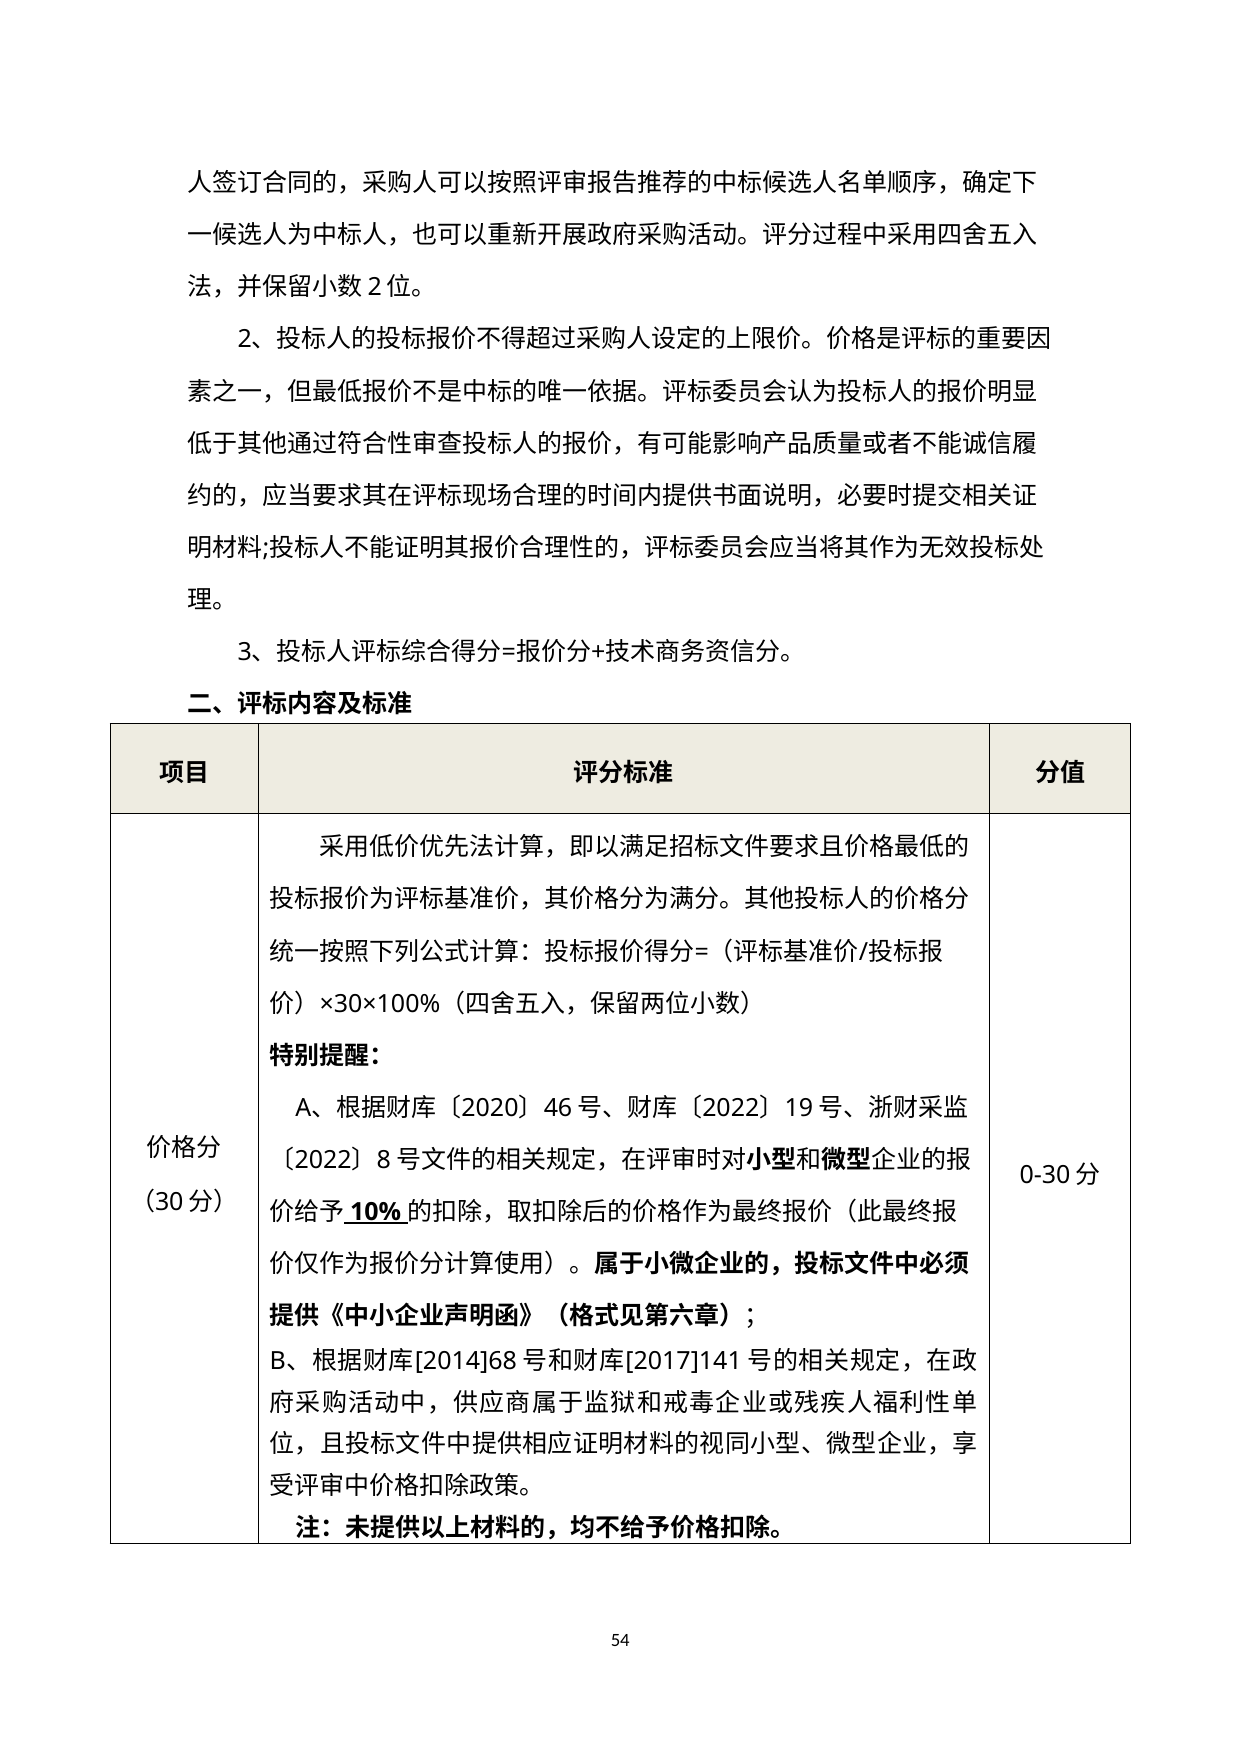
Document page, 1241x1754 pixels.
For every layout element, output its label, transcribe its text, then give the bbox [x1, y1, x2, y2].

table_cell 价格分 （30分） [111, 814, 258, 1543]
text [187, 150, 1053, 306]
table_cell 0-30分 [990, 814, 1130, 1543]
text 3、投标人评标综合得分=报价分+技术商务资信分。 [187, 619, 1053, 671]
table_cell 采用低价优先法计算，即以满足招标文件要求且价格最低的投标报价为评标基准价，其价格分为满分。其他投标人的价格分统一按照下列公式计算：投标报价得分=（评标基准价/投标报价）×30×100%（四舍五入，保留两位小数） 特别提醒： A、根据财库〔2020〕46号、财库〔2022〕19号、浙财采监〔2022〕8号文件的相关规定，在评审时对小型和微型企业的报价给予 10% 的扣除，取扣除后的价格作为最终报价（此最终报价仅作为报价分计算使用）。属于小微企业的，投标文件中必须提供《中小企业声明函》（格式见第六章）； B、根据财库[2014]68号和财库[2017]141号的相关规定，在政府采购活动中，供应商属于监狱和戒毒企业或残疾人福利性单位，且投标文件中提供相应证明材料的视同小型、微型企业，享受评审中价格扣除政策。 注：未提供以上材料的，均不给予价格扣除。 [259, 814, 989, 1543]
table_header 分值 [990, 724, 1130, 813]
table_header 项目 [111, 724, 258, 813]
text 2、投标人的投标报价不得超过采购人设定的上限价。价格是评标的重要因素之一，但最低报价不是中标的唯一依据。评标委员会认为投标人的报价明显低于其他通过符合性审查投标人的报价，有可能影响产品质量或者不能诚信履约的，应当要求其在评标现场合理的时间内提供书面说明，必要时提交相关证明材料;投标人不能证明其报价合理性的，评标委员会应当将其作为无效投标处理。 [187, 306, 1053, 619]
text 二、评标内容及标准 [187, 671, 1053, 723]
table_header 评分标准 [259, 724, 989, 813]
